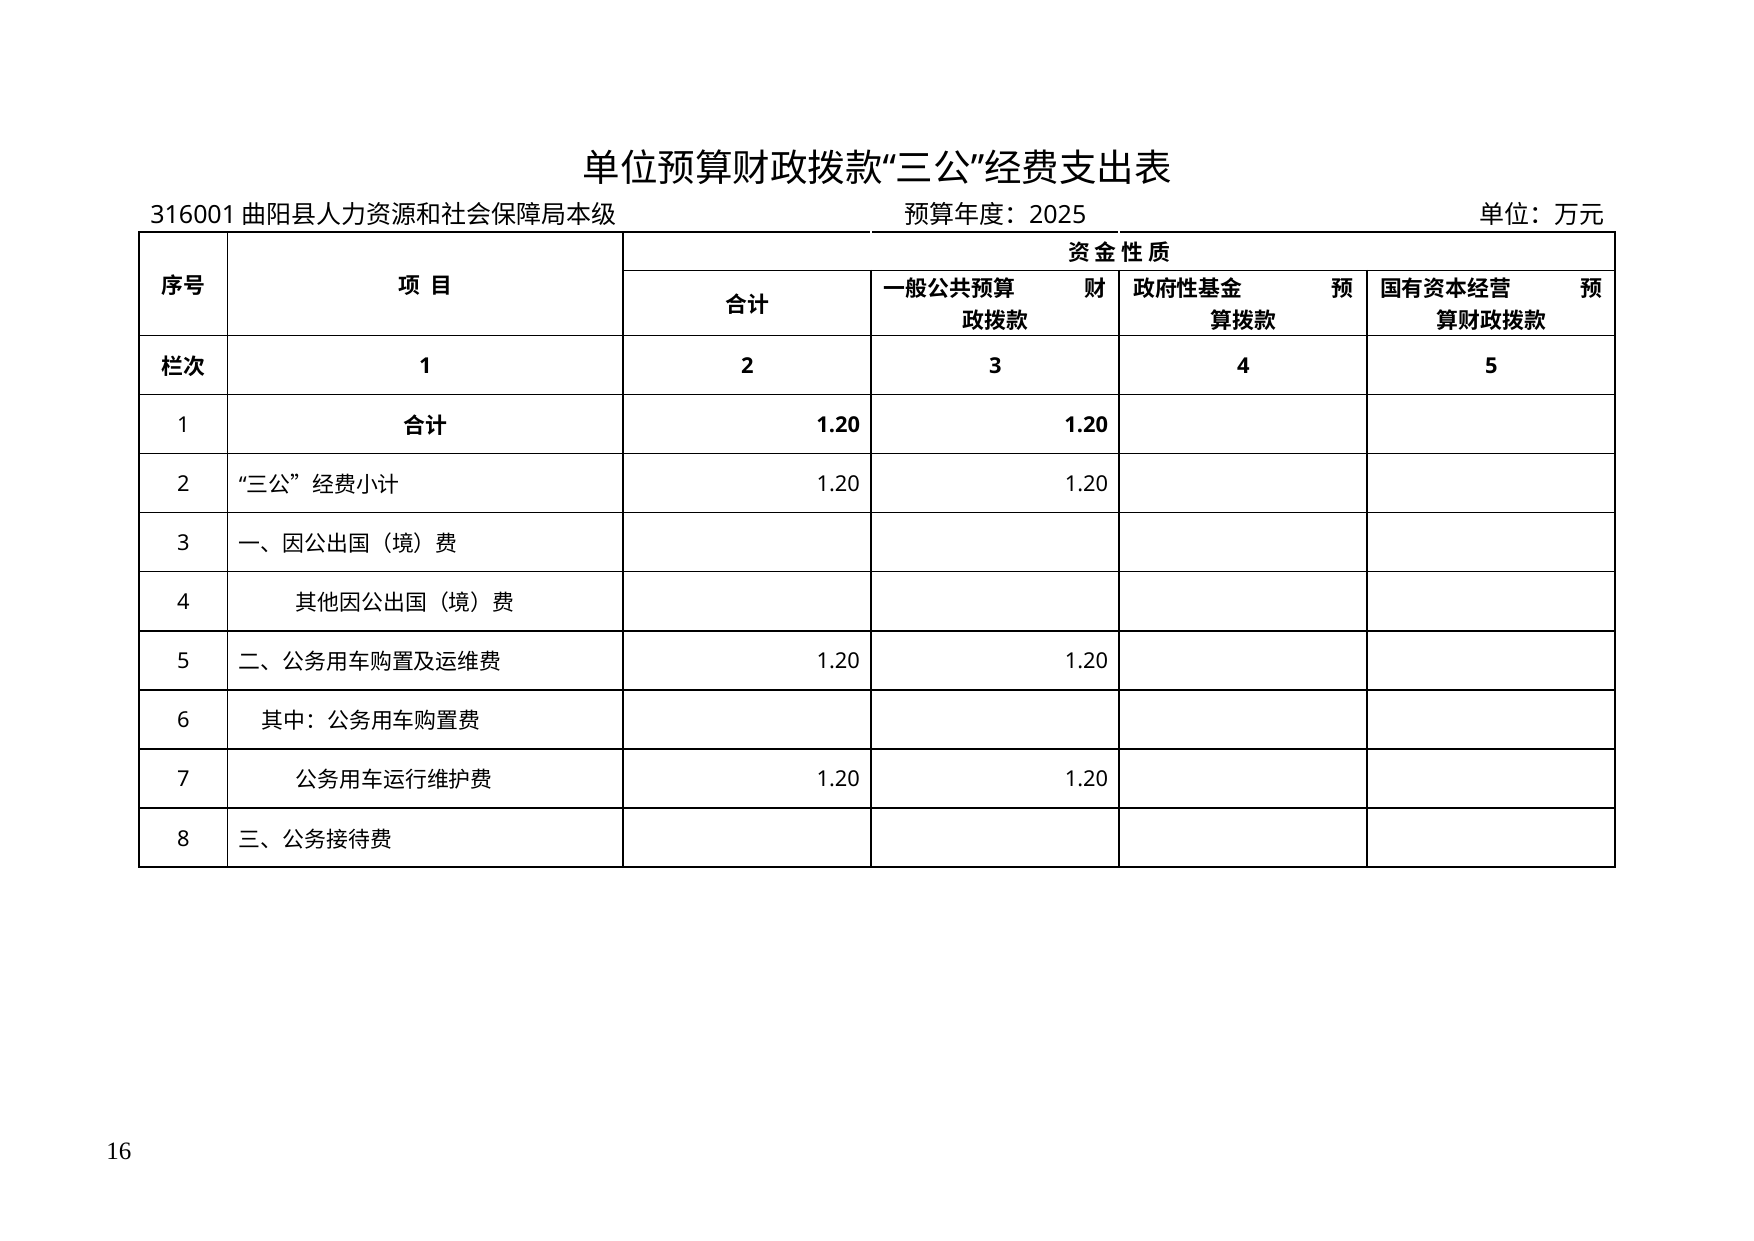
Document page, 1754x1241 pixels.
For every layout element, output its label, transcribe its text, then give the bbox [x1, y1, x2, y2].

table_cell 1.20 [624, 395, 870, 453]
table_cell 4 [140, 572, 227, 630]
table_cell 一、因公出国（境）费 [228, 513, 622, 571]
table_cell [1368, 691, 1614, 748]
table_cell 3 [140, 513, 227, 571]
table_cell 1 [228, 336, 622, 394]
table_cell [1368, 809, 1614, 866]
table_cell [1368, 395, 1614, 453]
table_cell [872, 513, 1118, 571]
table_cell 政府性基金 预算拨款 [1120, 271, 1366, 334]
table_cell 1.20 [872, 454, 1118, 512]
table_cell [624, 809, 870, 866]
table_cell 其中：公务用车购置费 [228, 691, 622, 748]
table_cell 合计 [624, 271, 870, 334]
table_cell 三、公务接待费 [228, 809, 622, 866]
table_cell [1120, 809, 1366, 866]
table_cell 1.20 [624, 750, 870, 807]
table_cell 1.20 [872, 632, 1118, 689]
table_cell [1368, 513, 1614, 571]
table_cell [624, 691, 870, 748]
table_cell [1368, 454, 1614, 512]
table_cell [1368, 572, 1614, 630]
table_cell [872, 809, 1118, 866]
table_cell 5 [140, 632, 227, 689]
table_header 316001曲阳县人力资源和社会保障局本级 [140, 195, 870, 231]
table_cell 公务用车运行维护费 [228, 750, 622, 807]
text 单位预算财政拨款“三公”经费支出表 [106, 142, 1648, 193]
table_cell [1120, 691, 1366, 748]
table_cell 5 [1368, 336, 1614, 394]
table_cell 3 [872, 336, 1118, 394]
table_cell [872, 691, 1118, 748]
table_cell 其他因公出国（境）费 [228, 572, 622, 630]
table_header 预算年度：2025 [872, 195, 1118, 231]
table_cell [1368, 632, 1614, 689]
table_cell 1.20 [624, 632, 870, 689]
table_cell [1120, 454, 1366, 512]
table_cell 8 [140, 809, 227, 866]
table_cell [1120, 513, 1366, 571]
table_cell [1120, 395, 1366, 453]
table_cell [872, 572, 1118, 630]
table_cell 栏次 [140, 336, 227, 394]
table_cell [1120, 632, 1366, 689]
table_cell 4 [1120, 336, 1366, 394]
table_cell 1.20 [872, 750, 1118, 807]
table_cell [1120, 750, 1366, 807]
table_cell “三公”经费小计 [228, 454, 622, 512]
table_cell [624, 572, 870, 630]
table_cell 1 [140, 395, 227, 453]
table_cell 二、公务用车购置及运维费 [228, 632, 622, 689]
table_cell 7 [140, 750, 227, 807]
table_cell [624, 513, 870, 571]
table_cell 一般公共预算 财政拨款 [872, 271, 1118, 334]
table_cell 1.20 [624, 454, 870, 512]
table_cell 2 [140, 454, 227, 512]
table_header 单位：万元 [1120, 195, 1614, 231]
table_cell 6 [140, 691, 227, 748]
table_cell 资 金 性 质 [624, 233, 1614, 270]
table_cell [1368, 750, 1614, 807]
table_cell 项 目 [228, 233, 622, 334]
table_cell 2 [624, 336, 870, 394]
table_cell 合计 [228, 395, 622, 453]
table_cell [1120, 572, 1366, 630]
table_cell 国有资本经营 预算财政拨款 [1368, 271, 1614, 334]
table_cell 1.20 [872, 395, 1118, 453]
table_cell 序号 [140, 233, 227, 334]
